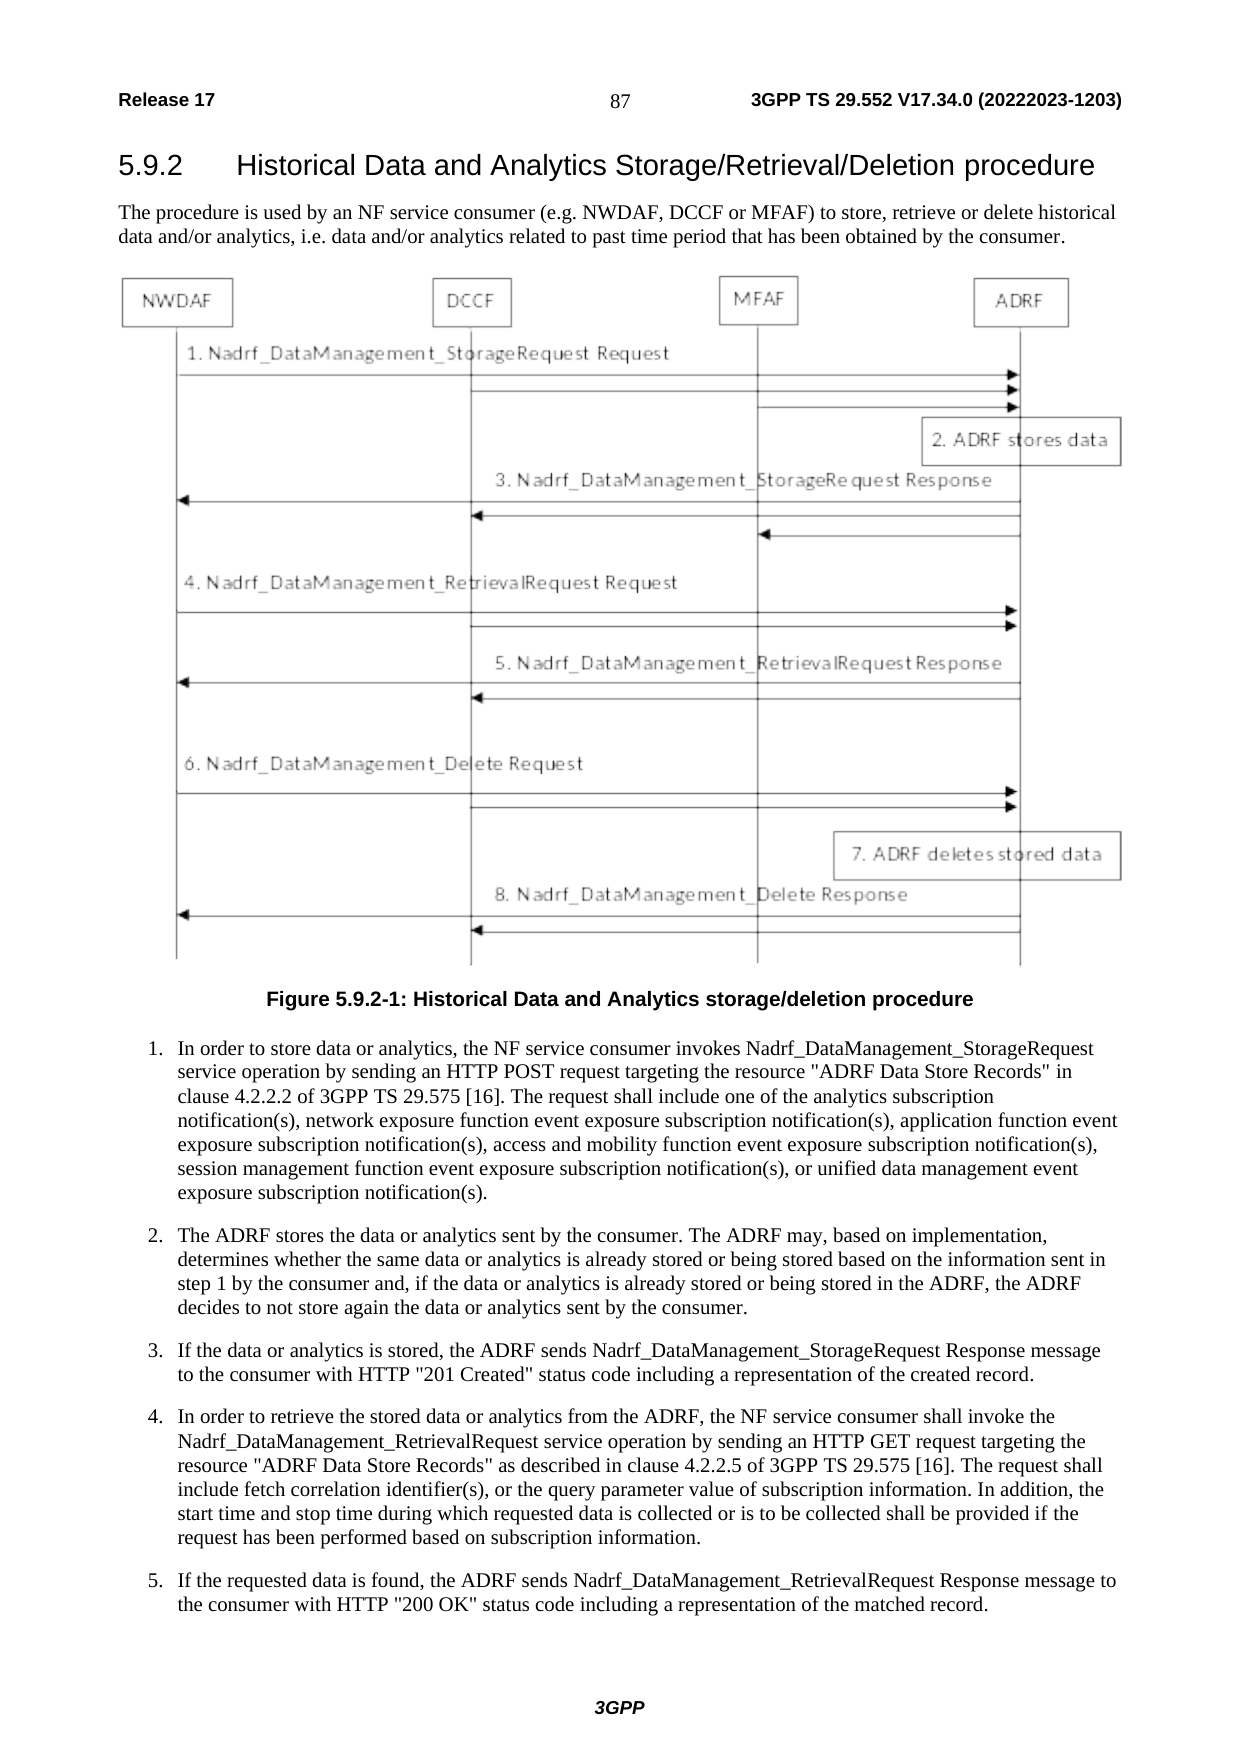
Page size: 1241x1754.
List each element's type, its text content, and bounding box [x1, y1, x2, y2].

text 3. If the data or analytics is stored, the ADRF sends Nadrf_DataManagement_StorageRequest Response message to the consumer with HTTP "201 Created" status code including a representation of the created record. [148, 1338, 1122, 1386]
text Figure 5.9.2-1: Historical Data and Analytics storage/deletion procedure [118, 986, 1122, 1010]
text 1. In order to store data or analytics, the NF service consumer invokes Nadrf_DataManagement_StorageRequest service operation by sending an HTTP POST request targeting the resource "ADRF Data Store Records" in clause 4.2.2.2 of 3GPP TS 29.575 [16]. The request shall include one of the analytics subscription notification(s), network exposure function event exposure subscription notification(s), application function event exposure subscription notification(s), access and mobility function event exposure subscription notification(s), session management function event exposure subscription notification(s), or unified data management event exposure subscription notification(s). [148, 1035, 1122, 1204]
text 2. The ADRF stores the data or analytics sent by the consumer. The ADRF may, based on implementation, determines whether the same data or analytics is already stored or being stored based on the information sent in step 1 by the consumer and, if the data or analytics is already stored or being stored in the ADRF, the ADRF decides to not store again the data or analytics sent by the consumer. [148, 1223, 1122, 1319]
text The procedure is used by an NF service consumer (e.g. NWDAF, DCCF or MFAF) to store, retrieve or delete historical data and/or analytics, i.e. data and/or analytics related to past time period that has been obtained by the consumer. [118, 200, 1122, 248]
text 4. In order to retrieve the stored data or analytics from the ADRF, the NF service consumer shall invoke the Nadrf_DataManagement_RetrievalRequest service operation by sending an HTTP GET request targeting the resource "ADRF Data Store Records" as described in clause 4.2.2.5 of 3GPP TS 29.575 [16]. The request shall include fetch correlation identifier(s), or the query parameter value of subscription information. In addition, the start time and stop time during which requested data is collected or is to be collected shall be provided if the request has been performed based on subscription information. [148, 1404, 1122, 1549]
text 5. If the requested data is found, the ADRF sends Nadrf_DataManagement_RetrievalRequest Response message to the consumer with HTTP "200 OK" status code including a representation of the matched record. [148, 1568, 1122, 1616]
subtitle 5.9.2 Historical Data and Analytics Storage/Retrieval/Deletion procedure [118, 147, 1122, 181]
